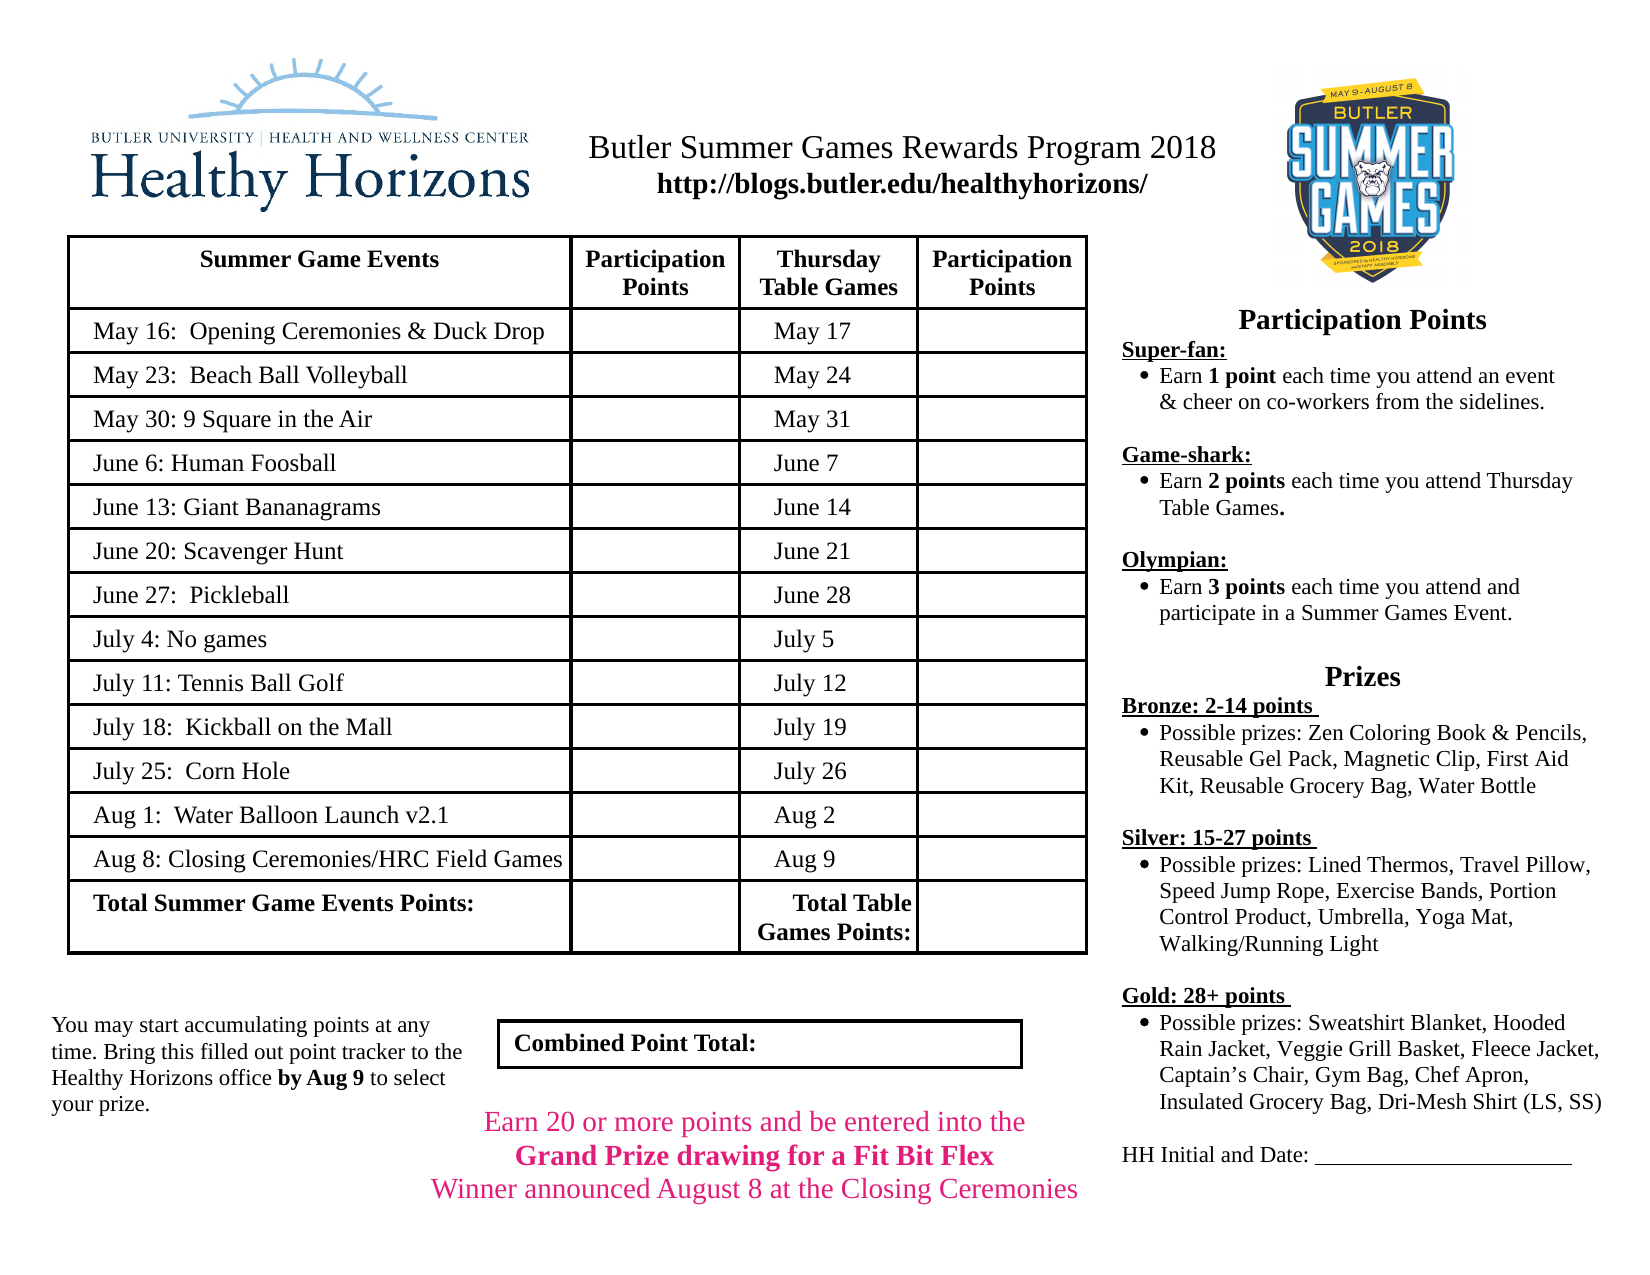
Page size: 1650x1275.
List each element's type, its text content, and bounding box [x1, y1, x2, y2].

table_cell May 24 [741, 354, 916, 395]
table_header Participation Points [919, 238, 1085, 307]
table_cell [573, 486, 738, 527]
table_cell May 30: 9 Square in the Air [70, 398, 569, 439]
table_cell [573, 750, 738, 791]
table_cell June 6: Human Foosball [70, 442, 569, 483]
table_cell Aug 1: Water Balloon Launch v2.1 [70, 794, 569, 835]
table_cell June 13: Giant Bananagrams [70, 486, 569, 527]
table_cell June 28 [741, 574, 916, 615]
table_cell May 17 [741, 310, 916, 351]
table_cell [919, 574, 1085, 615]
table_cell July 5 [741, 618, 916, 659]
table_cell June 20: Scavenger Hunt [70, 530, 569, 571]
table_cell June 21 [741, 530, 916, 571]
table_cell July 11: Tennis Ball Golf [70, 662, 569, 703]
table_cell July 25: Corn Hole [70, 750, 569, 791]
table_cell May 23: Beach Ball Volleyball [70, 354, 569, 395]
table_cell [573, 838, 738, 879]
table_cell July 26 [741, 750, 916, 791]
table_cell July 12 [741, 662, 916, 703]
table_cell [919, 794, 1085, 835]
table_cell May 31 [741, 398, 916, 439]
table_cell [919, 442, 1085, 483]
table_cell [573, 706, 738, 747]
table_cell [573, 354, 738, 395]
table_cell [573, 442, 738, 483]
table_cell [919, 398, 1085, 439]
table_cell [919, 618, 1085, 659]
table_cell June 27: Pickleball [70, 574, 569, 615]
picture [1270, 65, 1470, 291]
table_cell [919, 486, 1085, 527]
table_cell [919, 662, 1085, 703]
table_cell June 14 [741, 486, 916, 527]
picture [91, 58, 529, 212]
table_cell [573, 530, 738, 571]
table_cell [573, 794, 738, 835]
table_cell [919, 310, 1085, 351]
table_cell [919, 354, 1085, 395]
table_cell [919, 838, 1085, 879]
table_header Thursday Table Games [741, 238, 916, 307]
table_cell [573, 310, 738, 351]
table_cell [573, 398, 738, 439]
table_header Summer Game Events [70, 238, 569, 307]
table_cell Aug 8: Closing Ceremonies/HRC Field Games [70, 838, 569, 879]
table_cell [573, 574, 738, 615]
table_cell May 16: Opening Ceremonies & Duck Drop [70, 310, 569, 351]
table_cell [919, 882, 1085, 951]
table_header Participation Points [573, 238, 738, 307]
table_cell [919, 530, 1085, 571]
table_cell [573, 618, 738, 659]
table_cell Aug 2 [741, 794, 916, 835]
table_cell [919, 750, 1085, 791]
table_cell July 4: No games [70, 618, 569, 659]
table_cell June 7 [741, 442, 916, 483]
table_cell Total Summer Game Events Points: [70, 882, 569, 951]
table_cell July 18: Kickball on the Mall [70, 706, 569, 747]
table_cell [919, 706, 1085, 747]
table_cell July 19 [741, 706, 916, 747]
table_cell [573, 662, 738, 703]
table_cell [573, 882, 738, 951]
table_cell Aug 9 [741, 838, 916, 879]
table_cell Total Table Games Points: [741, 882, 916, 951]
